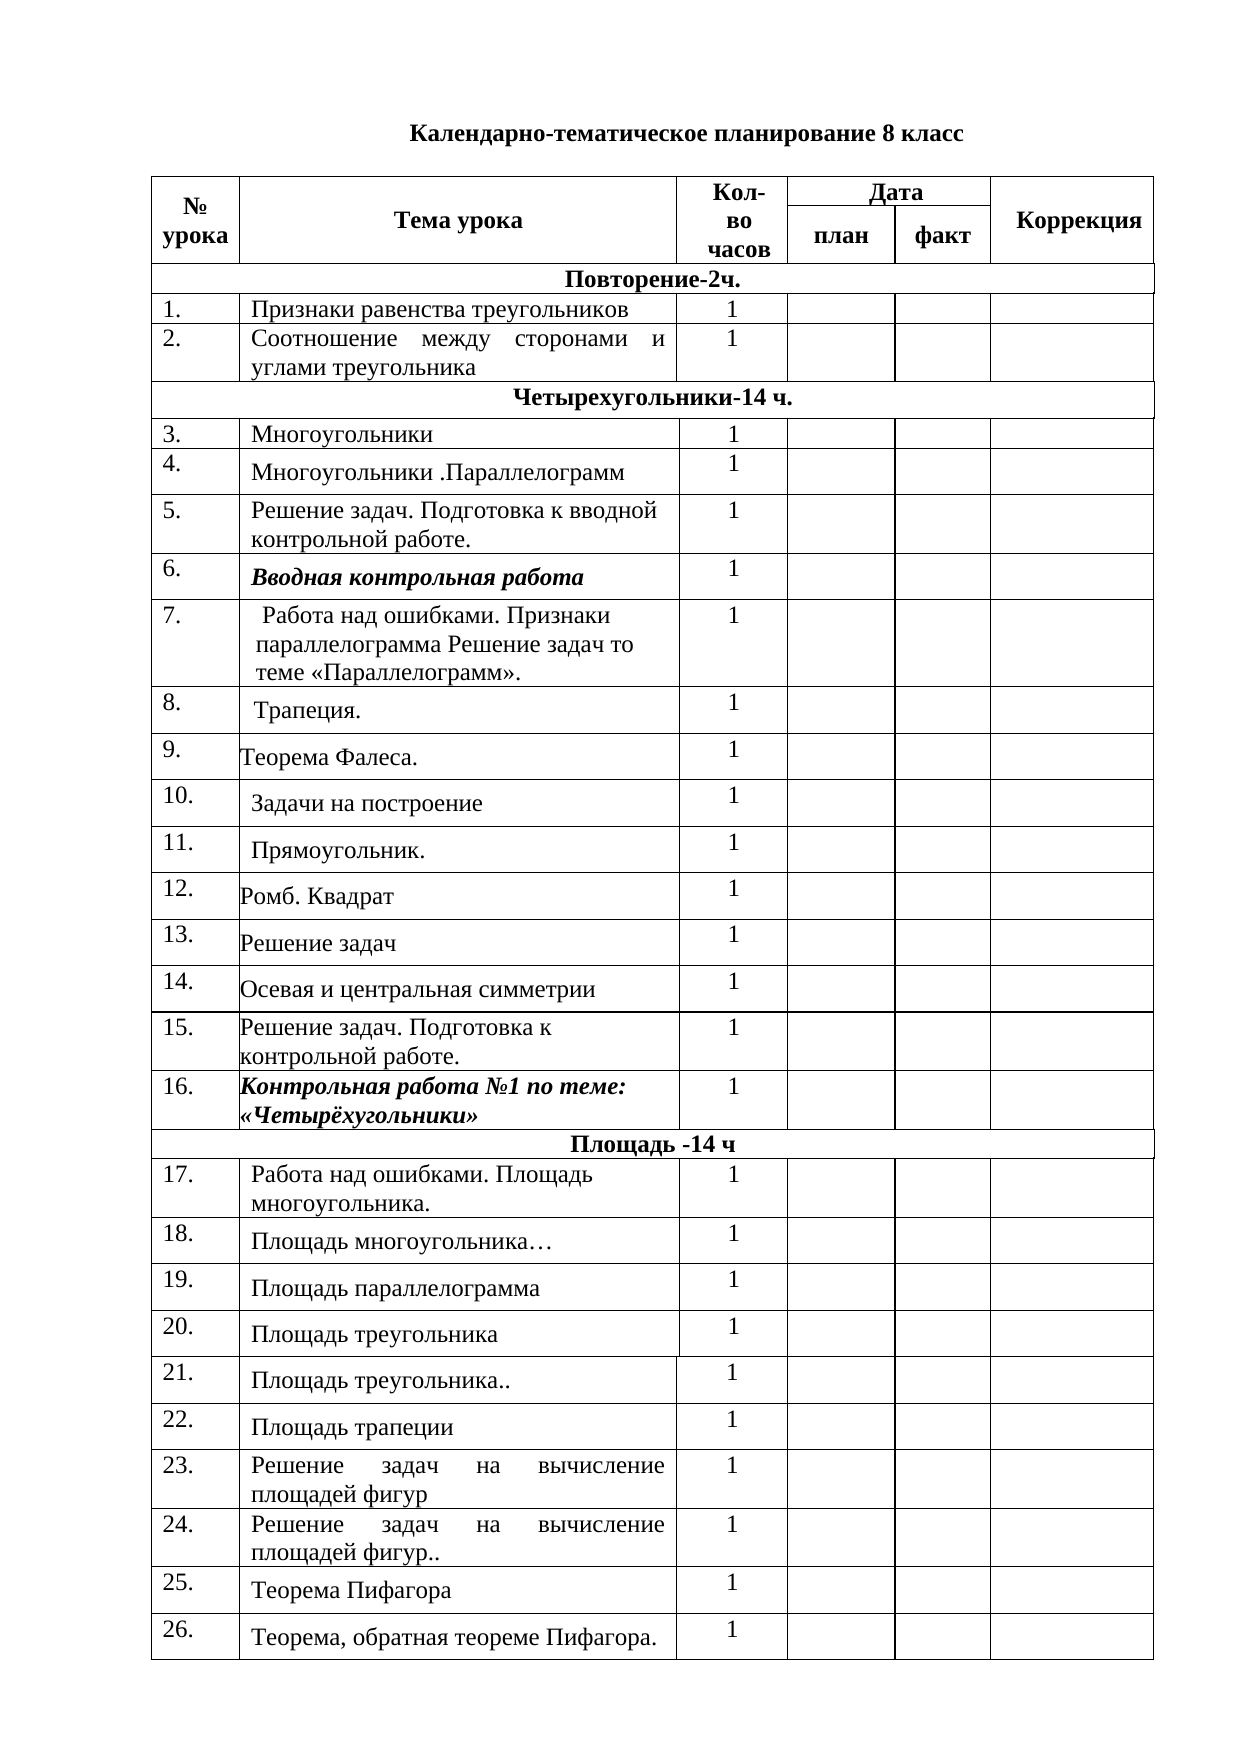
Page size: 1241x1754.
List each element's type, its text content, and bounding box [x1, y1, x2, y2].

table_cell [991, 1509, 1153, 1566]
table_cell [788, 873, 894, 918]
table_cell 1 [680, 687, 787, 733]
table_cell [152, 780, 239, 826]
table_header Коррекция [991, 177, 1153, 263]
table_cell [896, 1311, 990, 1356]
table_cell 1 [680, 1159, 787, 1217]
table_cell Работа над ошибками. Площадь многоугольника. [240, 1159, 679, 1217]
table_cell [896, 1404, 990, 1449]
table_cell план [788, 206, 894, 263]
table_cell [788, 1567, 894, 1613]
table_cell [896, 324, 990, 381]
table_cell [991, 600, 1153, 686]
table_cell 1 [680, 1071, 787, 1128]
table_cell [788, 827, 894, 872]
table_cell [788, 734, 894, 779]
table_cell [896, 920, 990, 965]
table_cell 1 [680, 1218, 787, 1263]
table_cell [788, 780, 894, 826]
table_cell [991, 294, 1153, 322]
table_cell [152, 495, 239, 552]
table_cell 1 [677, 294, 787, 322]
table_cell Трапеция. [240, 687, 679, 733]
table_cell Площадь многоугольника… [240, 1218, 679, 1263]
table_cell [896, 827, 990, 872]
table_cell [788, 1509, 894, 1566]
table_cell [991, 449, 1153, 494]
table_cell [152, 1450, 239, 1508]
table_cell [991, 1071, 1153, 1128]
table_cell 1 [680, 495, 787, 552]
table_cell [788, 324, 894, 381]
table_cell [152, 294, 239, 322]
table_cell [991, 827, 1153, 872]
table_cell 1 [677, 1450, 787, 1508]
table_cell [896, 1567, 990, 1613]
table_cell [152, 1614, 239, 1659]
table_cell [152, 1404, 239, 1449]
table_cell [896, 687, 990, 733]
text Календарно-тематическое планирование 8 класс [162, 118, 1167, 147]
table_cell [991, 873, 1153, 918]
table_cell [991, 1450, 1153, 1508]
table_cell Площадь параллелограмма [240, 1264, 679, 1310]
table_cell [991, 734, 1153, 779]
table_cell [991, 687, 1153, 733]
table_cell [788, 966, 894, 1011]
table_cell Площадь -14 ч [152, 1130, 1154, 1158]
table_cell [788, 1218, 894, 1263]
table_cell [991, 780, 1153, 826]
table_cell 1 [680, 873, 787, 918]
table_cell [991, 1614, 1153, 1659]
table_cell [152, 419, 239, 447]
table_cell [788, 1450, 894, 1508]
table_cell [152, 1071, 239, 1128]
table_cell Площадь трапеции [240, 1404, 676, 1449]
table_cell [788, 1357, 894, 1403]
table_cell [152, 1311, 239, 1356]
table_header Тема урока [240, 177, 676, 263]
table_cell Площадь треугольника [240, 1311, 679, 1356]
table_header Кол-во часов [677, 177, 787, 263]
table_cell [788, 554, 894, 599]
table_cell [152, 1159, 239, 1217]
table_cell 1 [680, 827, 787, 872]
table_cell Контрольная работа №1 по теме: «Четырёхугольники» [240, 1071, 679, 1128]
table_cell [152, 600, 239, 686]
table_cell [896, 449, 990, 494]
table_header № урока [152, 177, 239, 263]
table_cell [896, 1218, 990, 1263]
table_cell Повторение-2ч. [152, 264, 1154, 293]
table_cell [991, 1404, 1153, 1449]
table_cell [991, 966, 1153, 1011]
table_cell [788, 294, 894, 322]
table_cell 1 [680, 1264, 787, 1310]
table_cell [896, 1159, 990, 1217]
table_cell 1 [680, 966, 787, 1011]
table_cell Многоугольники [240, 419, 679, 447]
table_cell Теорема Фалеса. [240, 734, 679, 779]
table_cell [991, 1567, 1153, 1613]
table_cell Многоугольники .Параллелограмм [240, 449, 679, 494]
table_cell [152, 1218, 239, 1263]
table_cell [896, 419, 990, 447]
table_cell [788, 1013, 894, 1070]
table_cell [152, 1264, 239, 1310]
table_cell [896, 554, 990, 599]
table_cell [896, 780, 990, 826]
table_cell 1 [680, 920, 787, 965]
table_cell 1 [680, 1311, 787, 1356]
table_cell Признаки равенства треугольников [240, 294, 676, 322]
table_cell Теорема Пифагора [240, 1567, 676, 1613]
table_cell [991, 1311, 1153, 1356]
table_cell Вводная контрольная работа [240, 554, 679, 599]
table_cell [788, 687, 894, 733]
table_cell [788, 419, 894, 447]
table_cell [896, 873, 990, 918]
table_cell Решение задач на вычисление площадей фигур.. [240, 1509, 676, 1566]
table_cell [991, 1357, 1153, 1403]
table_cell Соотношение между сторонами и углами треугольника [240, 324, 676, 381]
table_cell [896, 1071, 990, 1128]
table_cell Работа над ошибками. Признаки параллелограмма Решение задач то теме «Параллелограмм». [240, 600, 679, 686]
table_cell [152, 966, 239, 1011]
table_cell Решение задач [240, 920, 679, 965]
table_cell [896, 1357, 990, 1403]
table_cell 1 [680, 734, 787, 779]
table_cell [788, 1071, 894, 1128]
table_header Дата [788, 177, 990, 205]
table_cell факт [896, 206, 990, 263]
table_cell [991, 920, 1153, 965]
table_cell [896, 600, 990, 686]
table_cell [152, 449, 239, 494]
table_cell [991, 419, 1153, 447]
table_cell Четырехугольники-14 ч. [152, 382, 1154, 418]
table_cell 1 [680, 554, 787, 599]
table_cell [152, 324, 239, 381]
table_cell Решение задач. Подготовка к вводной контрольной работе. [240, 495, 679, 552]
table_cell [991, 495, 1153, 552]
table_cell Осевая и центральная симметрии [240, 966, 679, 1011]
table_cell 1 [677, 1509, 787, 1566]
table_cell [991, 1218, 1153, 1263]
table_cell [788, 449, 894, 494]
table_cell [896, 1614, 990, 1659]
table_cell [788, 495, 894, 552]
table_cell [896, 1013, 990, 1070]
table_cell [152, 1567, 239, 1613]
table_cell 1 [677, 1567, 787, 1613]
table_cell 1 [677, 1357, 787, 1403]
table_cell Решение задач. Подготовка к контрольной работе. [240, 1013, 679, 1070]
table_cell [788, 1614, 894, 1659]
table_cell [152, 920, 239, 965]
table_cell [788, 1159, 894, 1217]
table_cell [896, 734, 990, 779]
table_cell Площадь треугольника.. [240, 1357, 676, 1403]
table_cell [152, 827, 239, 872]
table_cell Ромб. Квадрат [240, 873, 679, 918]
table_cell [152, 1013, 239, 1070]
table_cell [896, 966, 990, 1011]
table_cell [788, 1311, 894, 1356]
table_cell Задачи на построение [240, 780, 679, 826]
table_cell 1 [677, 1614, 787, 1659]
table_cell [991, 1264, 1153, 1310]
table_cell [991, 1159, 1153, 1217]
table_cell [152, 1357, 239, 1403]
table_cell [991, 1013, 1153, 1070]
table_cell Решение задач на вычисление площадей фигур [240, 1450, 676, 1508]
table_cell [896, 1509, 990, 1566]
table_cell 1 [680, 600, 787, 686]
table_cell 1 [680, 419, 787, 447]
table_cell 1 [677, 1404, 787, 1449]
table_cell [152, 687, 239, 733]
table_cell [991, 324, 1153, 381]
table_cell [788, 920, 894, 965]
table_cell Теорема, обратная теореме Пифагора. [240, 1614, 676, 1659]
table_cell [896, 1450, 990, 1508]
table_cell 1 [677, 324, 787, 381]
table_cell [896, 495, 990, 552]
table_cell [152, 873, 239, 918]
table_cell [152, 1509, 239, 1566]
table_cell [896, 294, 990, 322]
table_cell Прямоугольник. [240, 827, 679, 872]
table_cell [152, 734, 239, 779]
table_cell [991, 554, 1153, 599]
table_cell 1 [680, 780, 787, 826]
table_cell [896, 1264, 990, 1310]
table_cell 1 [680, 1013, 787, 1070]
table_cell 1 [680, 449, 787, 494]
table_cell [152, 554, 239, 599]
table_cell [788, 1404, 894, 1449]
table_cell [788, 600, 894, 686]
table_cell [788, 1264, 894, 1310]
